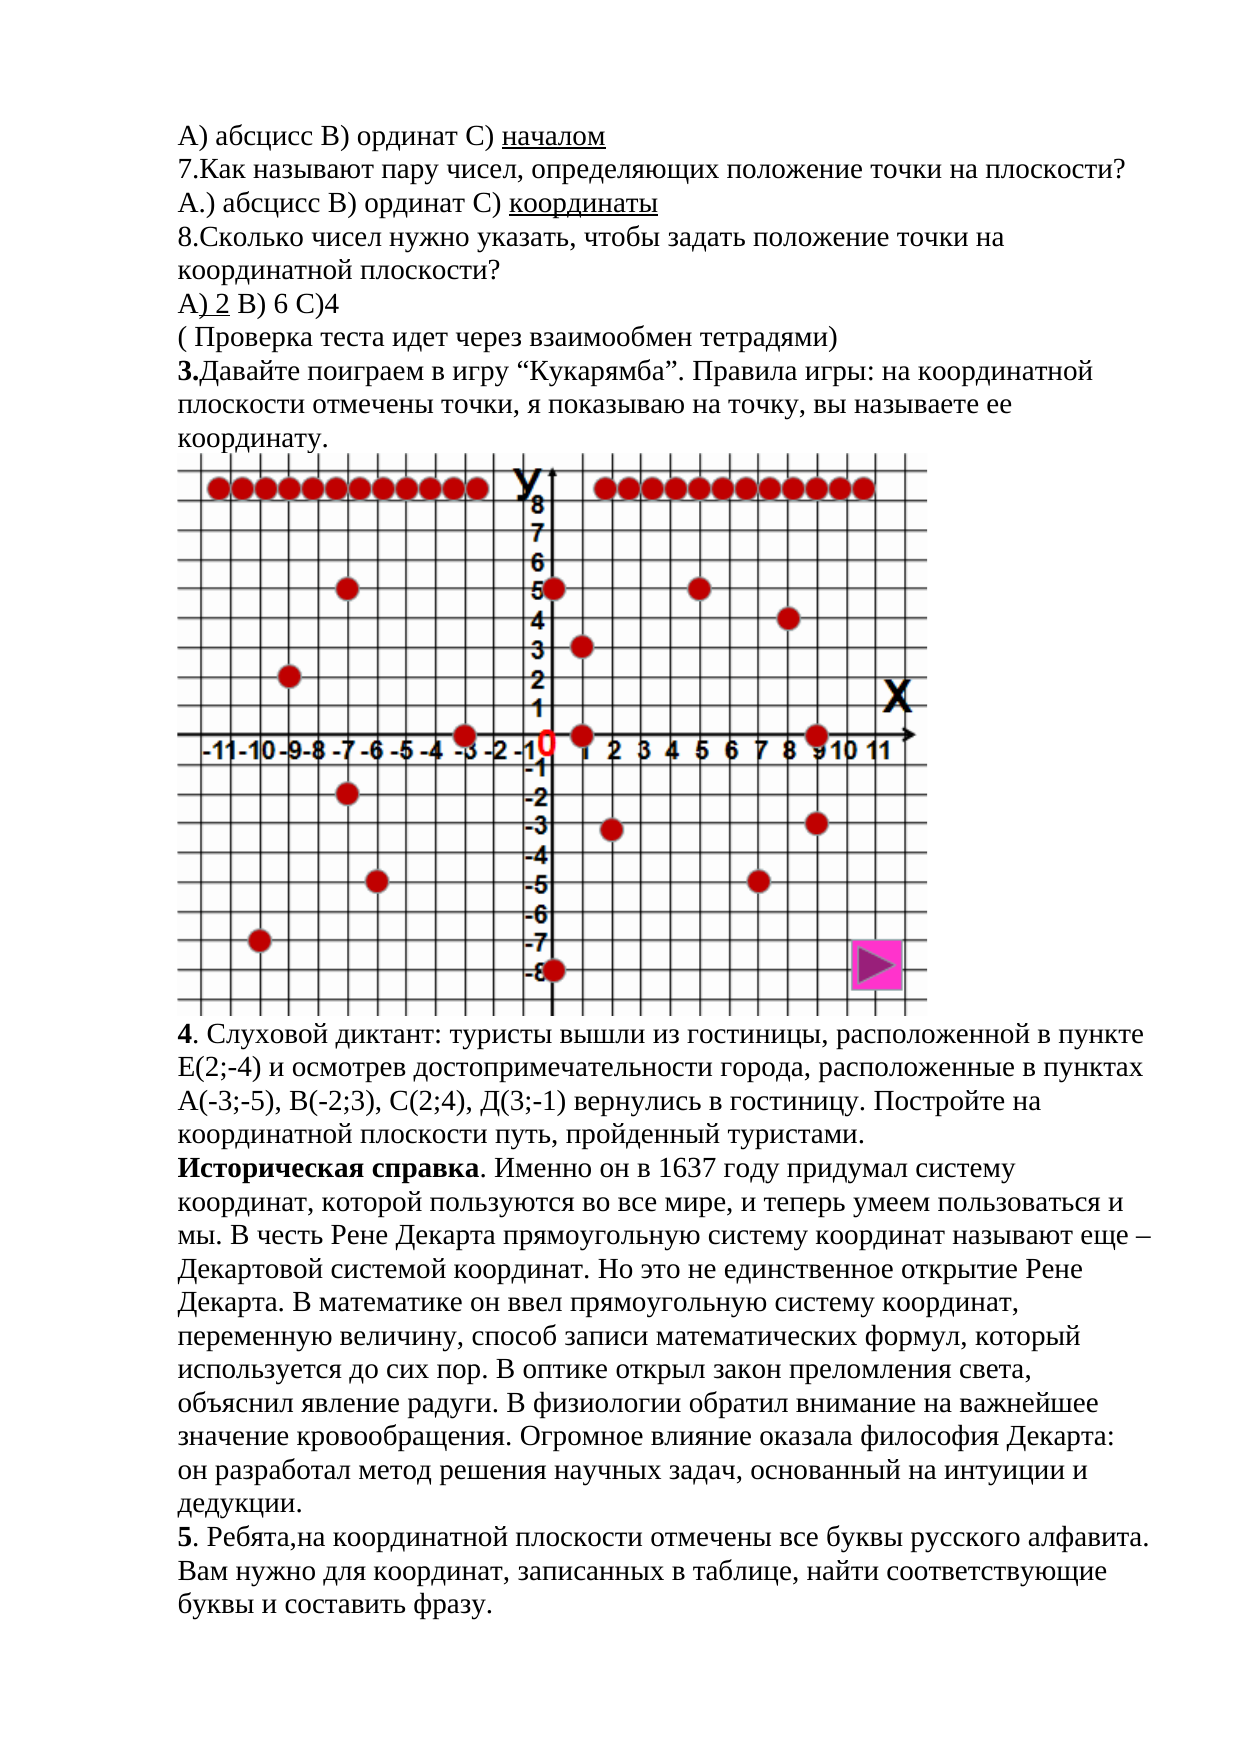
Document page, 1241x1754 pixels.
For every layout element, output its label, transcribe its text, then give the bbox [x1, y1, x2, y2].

text ( Проверка теста идет через взаимообмен тетрадями) [177, 319, 1152, 353]
text А.) абсцисс В) ординат С) координаты [177, 185, 1152, 219]
text 5. Ребята,на координатной плоскости отмечены все буквы русского алфавита. Вам нужно для координат, записанных в таблице, найти соответствующие буквы и составить фразу. [177, 1519, 1152, 1620]
text Историческая справка. Именно он в 1637 году придумал систему координат, которой пользуются во все мире, и теперь умеем пользоваться и мы. В честь Рене Декарта прямоугольную систему координат называют еще – Декартовой системой координат. Но это не единственное открытие Рене Декарта. В математике он ввел прямоугольную систему координат, переменную величину, способ записи математических формул, который используется до сих пор. В оптике открыл закон преломления света, объяснил явление радуги. В физиологии обратил внимание на важнейшее значение кровообращения. Огромное влияние оказала философия Декарта: он разработал метод решения научных задач, основанный на интуиции и дедукции. [177, 1150, 1152, 1519]
text А) 2 В) 6 С)4 [177, 286, 1152, 319]
text 7.Как называют пару чисел, определяющих положение точки на плоскости? [177, 152, 1152, 185]
text 4. Слуховой диктант: туристы вышли из гостиницы, расположенной в пункте Е(2;-4) и осмотрев достопримечательности города, расположенные в пунктах А(-3;-5), В(-2;3), С(2;4), Д(3;-1) вернулись в гостиницу. Постройте на координатной плоскости путь, пройденный туристами. [177, 1016, 1152, 1150]
text А) абсцисс В) ординат С) началом [177, 118, 1152, 152]
text 8.Сколько чисел нужно указать, чтобы задать положение точки на координатной плоскости? [177, 219, 1152, 286]
picture [177, 453, 928, 1016]
text 3.Давайте поиграем в игру “Кукарямба”. Правила игры: на координатной плоскости отмечены точки, я показываю на точку, вы называете ее координату. [177, 353, 1152, 453]
